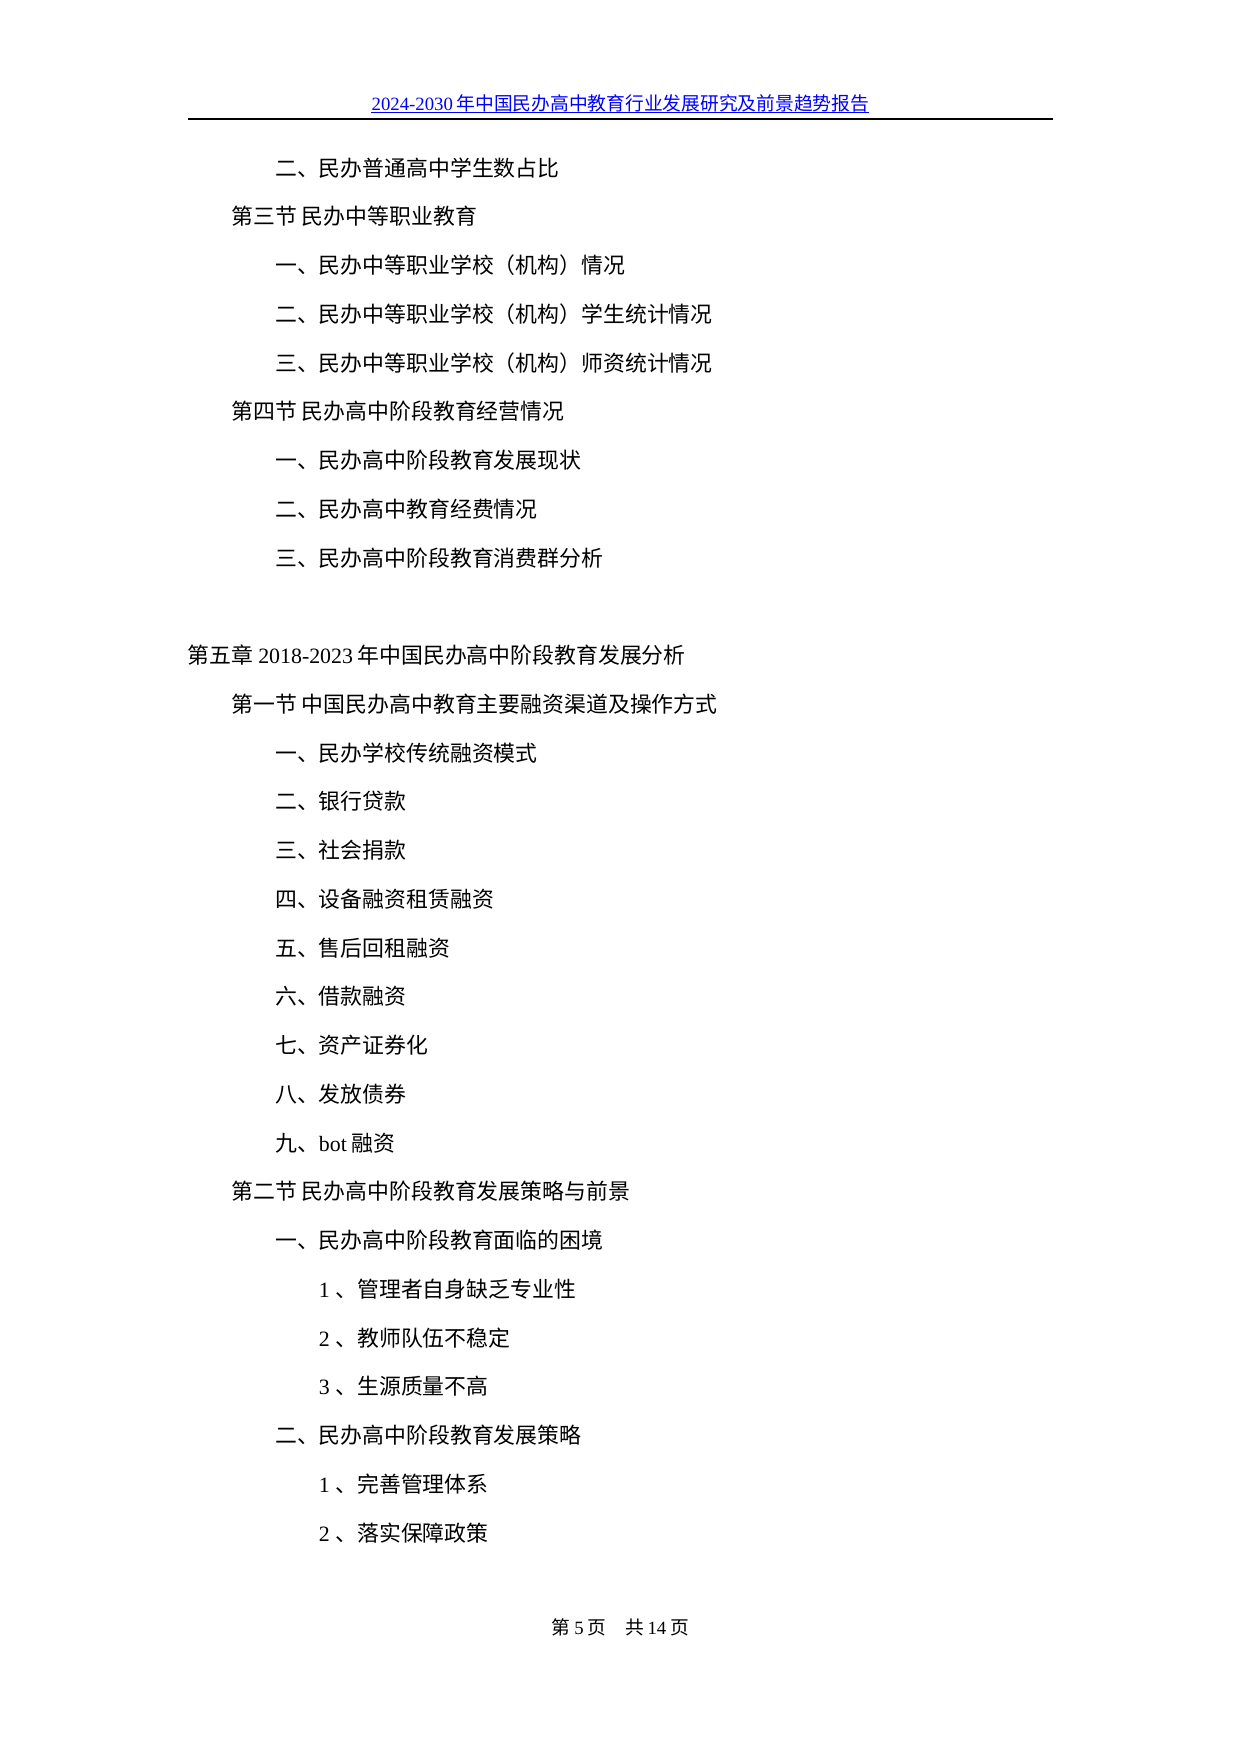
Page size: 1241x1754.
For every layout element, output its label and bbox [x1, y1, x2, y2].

text [187, 150, 1053, 1548]
